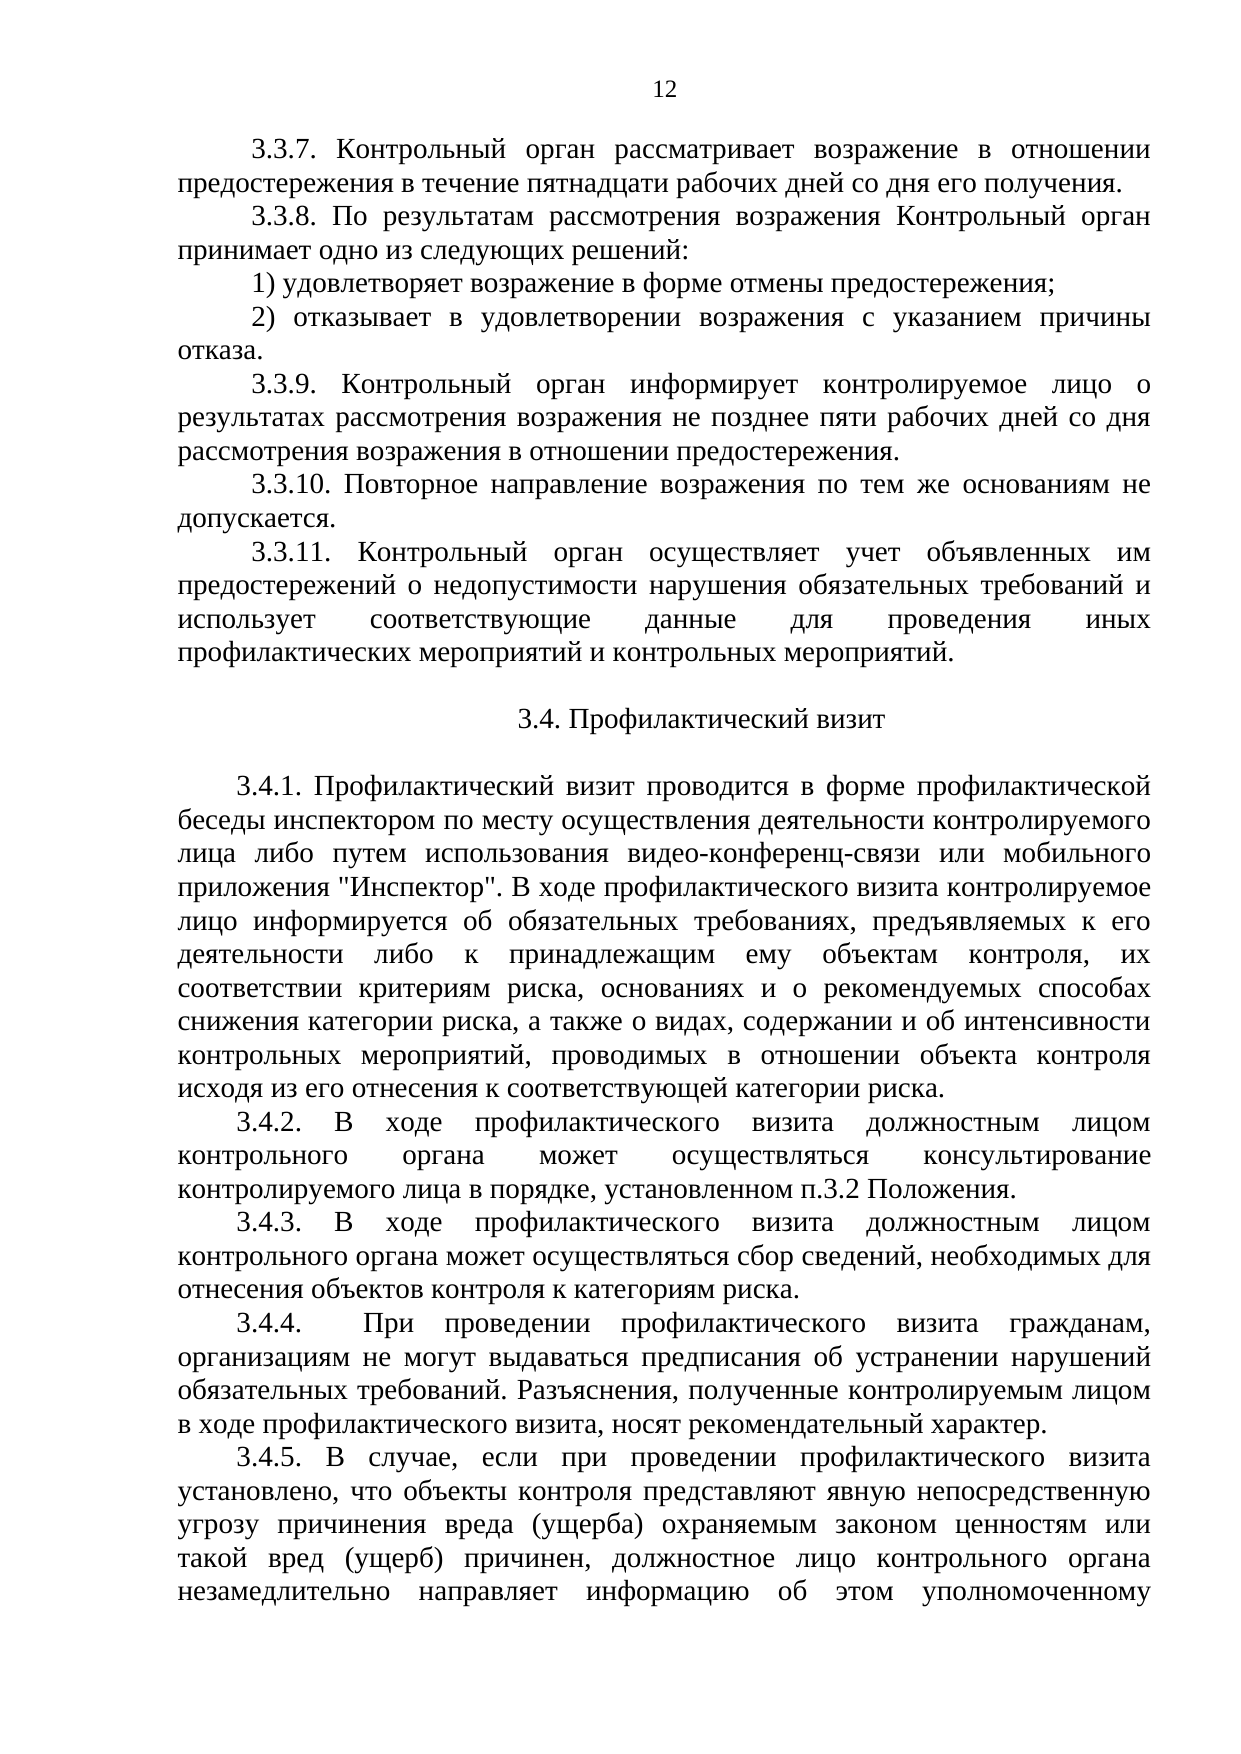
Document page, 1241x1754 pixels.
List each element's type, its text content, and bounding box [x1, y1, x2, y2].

text 3.4.4. При проведении профилактического визита гражданам, организациям не могут выдаваться предписания об устранении нарушений обязательных требований. Разъяснения, полученные контролируемым лицом в ходе профилактического визита, носят рекомендательный характер. [177, 1305, 1152, 1439]
text 3.3.11. Контрольный орган осуществляет учет объявленных им предостережений о недопустимости нарушения обязательных требований и использует соответствующие данные для проведения иных профилактических мероприятий и контрольных мероприятий. [177, 534, 1152, 668]
text 1) удовлетворяет возражение в форме отмены предостережения; [177, 265, 1152, 299]
text 3.4.3. В ходе профилактического визита должностным лицом контрольного органа может осуществляться сбор сведений, необходимых для отнесения объектов контроля к категориям риска. [177, 1204, 1152, 1305]
text 3.3.10. Повторное направление возражения по тем же основаниям не допускается. [177, 467, 1152, 534]
text 3.3.7. Контрольный орган рассматривает возражение в отношении предостережения в течение пятнадцати рабочих дней со дня его получения. [177, 131, 1152, 198]
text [177, 1439, 1152, 1607]
text 3.3.8. По результатам рассмотрения возражения Контрольный орган принимает одно из следующих решений: [177, 198, 1152, 265]
text 3.4.1. Профилактический визит проводится в форме профилактической беседы инспектором по месту осуществления деятельности контролируемого лица либо путем использования видео-конференц-связи или мобильного приложения "Инспектор". В ходе профилактического визита контролируемое лицо информируется об обязательных требованиях, предъявляемых к его деятельности либо к принадлежащим ему объектам контроля, их соответствии критериям риска, основаниях и о рекомендуемых способах снижения категории риска, а также о видах, содержании и об интенсивности контрольных мероприятий, проводимых в отношении объекта контроля исходя из его отнесения к соответствующей категории риска. [177, 869, 1152, 1104]
text 3.4.2. В ходе профилактического визита должностным лицом контрольного органа может осуществляться консультирование контролируемого лица в порядке, установленном п.3.2 Положения. [177, 1104, 1152, 1204]
text 2) отказывает в удовлетворении возражения с указанием причины отказа. [177, 299, 1152, 366]
text 3.4. Профилактический визит [177, 701, 1152, 735]
text 3.3.9. Контрольный орган информирует контролируемое лицо о результатах рассмотрения возражения не позднее пяти рабочих дней со дня рассмотрения возражения в отношении предостережения. [177, 366, 1152, 467]
